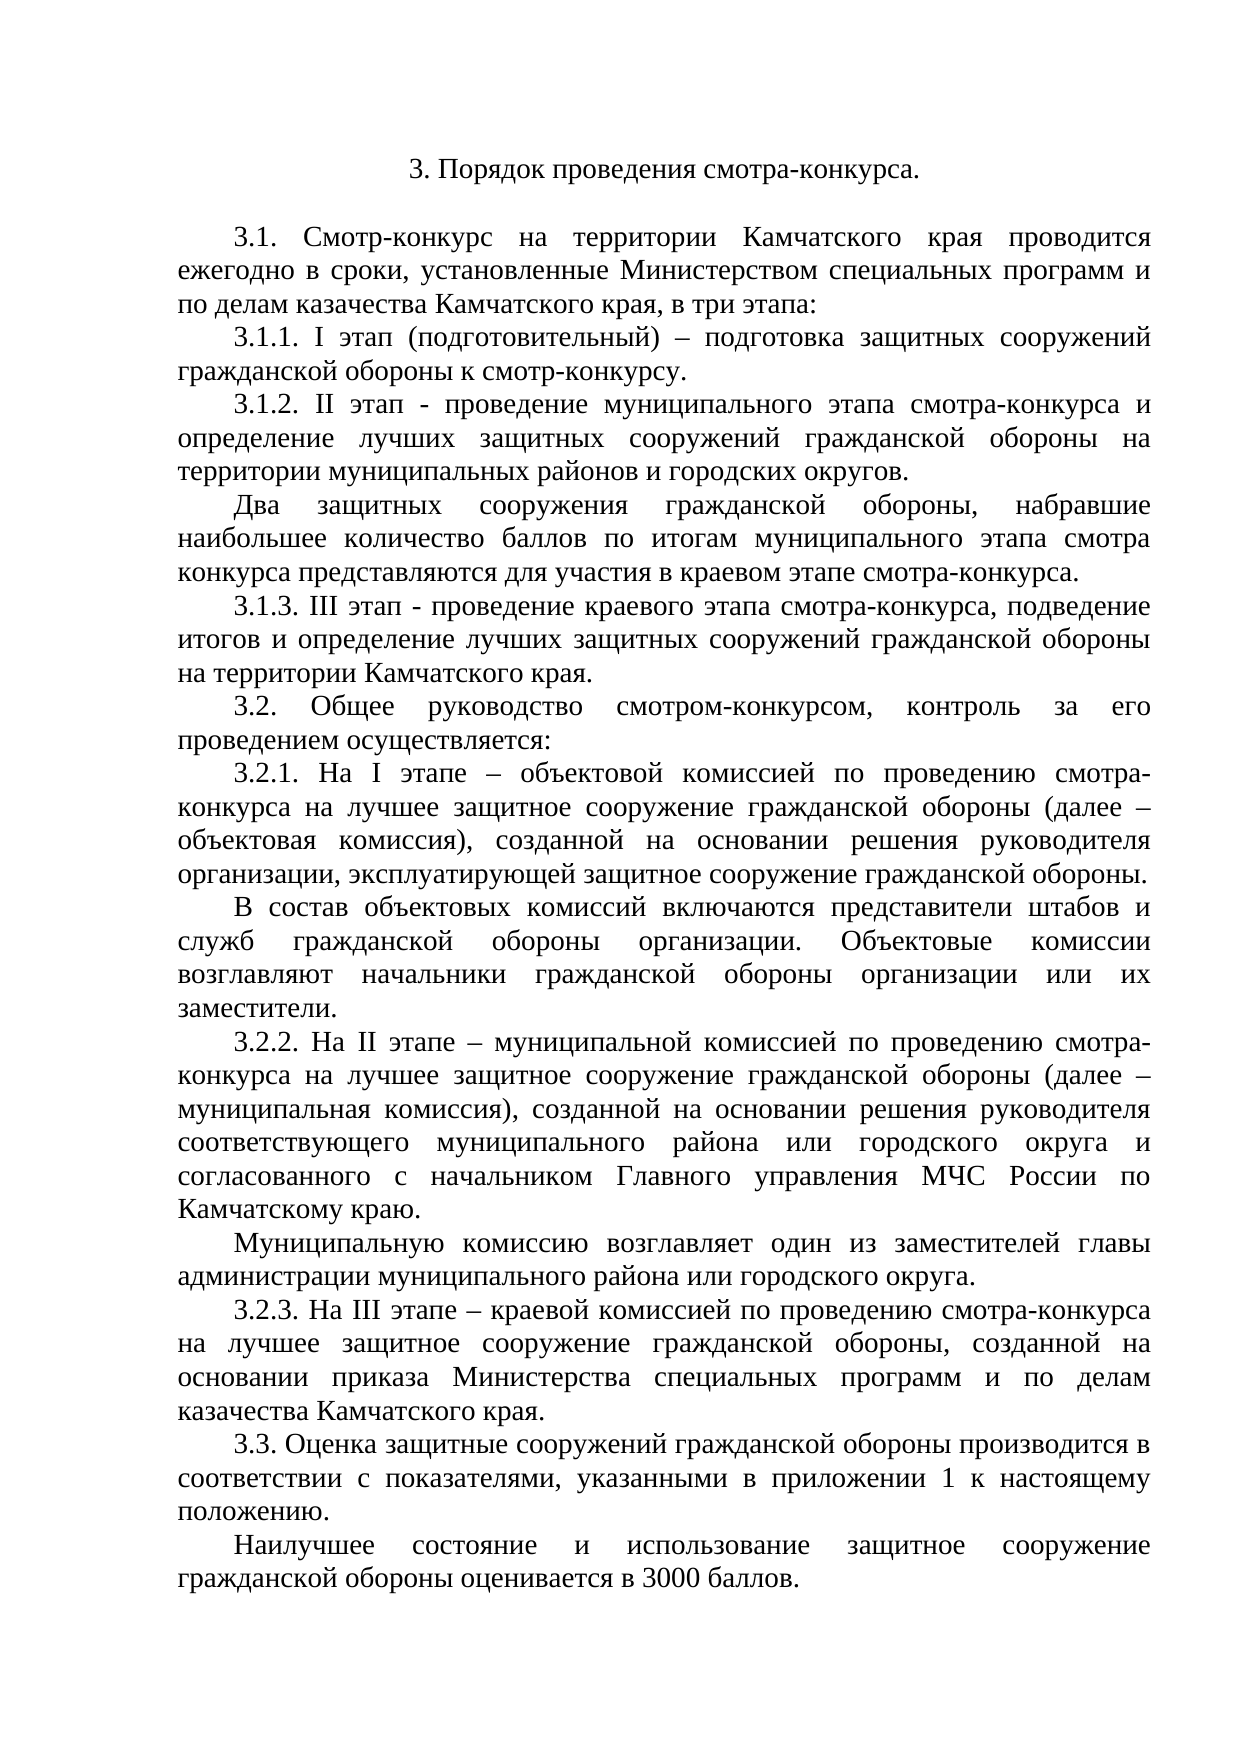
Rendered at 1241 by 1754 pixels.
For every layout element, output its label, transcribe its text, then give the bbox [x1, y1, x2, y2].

text 3.1.3. III этап - проведение краевого этапа смотра-конкурса, подведение итогов и определение лучших защитных сооружений гражданской обороны на территории Камчатского края. [177, 588, 1152, 688]
text 3.2.1. На I этапе – объектовой комиссией по проведению смотра-конкурса на лучшее защитное сооружение гражданской обороны (далее – объектовая комиссия), созданной на основании решения руководителя организации, эксплуатирующей защитное сооружение гражданской обороны. [177, 755, 1152, 889]
text 3.2.2. На II этапе – муниципальной комиссией по проведению смотра-конкурса на лучшее защитное сооружение гражданской обороны (далее – муниципальная комиссия), созданной на основании решения руководителя соответствующего муниципального района или городского округа и согласованного с начальником Главного управления МЧС России по Камчатскому краю. [177, 1024, 1152, 1225]
text Два защитных сооружения гражданской обороны, набравшие наибольшее количество баллов по итогам муниципального этапа смотра конкурса представляются для участия в краевом этапе смотра-конкурса. [177, 487, 1152, 588]
text 3.1.1. I этап (подготовительный) – подготовка защитных сооружений гражданской обороны к смотр-конкурсу. [177, 319, 1152, 386]
text Наилучшее состояние и использование защитное сооружение гражданской обороны оценивается в 3000 баллов. [177, 1527, 1152, 1594]
text 3.2.3. На III этапе – краевой комиссией по проведению смотра-конкурса на лучшее защитное сооружение гражданской обороны, созданной на основании приказа Министерства специальных программ и по делам казачества Камчатского края. [177, 1292, 1152, 1426]
text 3. Порядок проведения смотра-конкурса. [177, 152, 1152, 185]
text 3.2. Общее руководство смотром-конкурсом, контроль за его проведением осуществляется: [177, 688, 1152, 755]
text 3.1. Смотр-конкурс на территории Камчатского края проводится ежегодно в сроки, установленные Министерством специальных программ и по делам казачества Камчатского края, в три этапа: [177, 219, 1152, 319]
text 3.1.2. II этап - проведение муниципального этапа смотра-конкурса и определение лучших защитных сооружений гражданской обороны на территории муниципальных районов и городских округов. [177, 386, 1152, 487]
text В состав объектовых комиссий включаются представители штабов и служб гражданской обороны организации. Объектовые комиссии возглавляют начальники гражданской обороны организации или их заместители. [177, 889, 1152, 1024]
text Муниципальную комиссию возглавляет один из заместителей главы администрации муниципального района или городского округа. [177, 1225, 1152, 1292]
text 3.3. Оценка защитные сооружений гражданской обороны производится в соответствии с показателями, указанными в приложении 1 к настоящему положению. [177, 1426, 1152, 1527]
